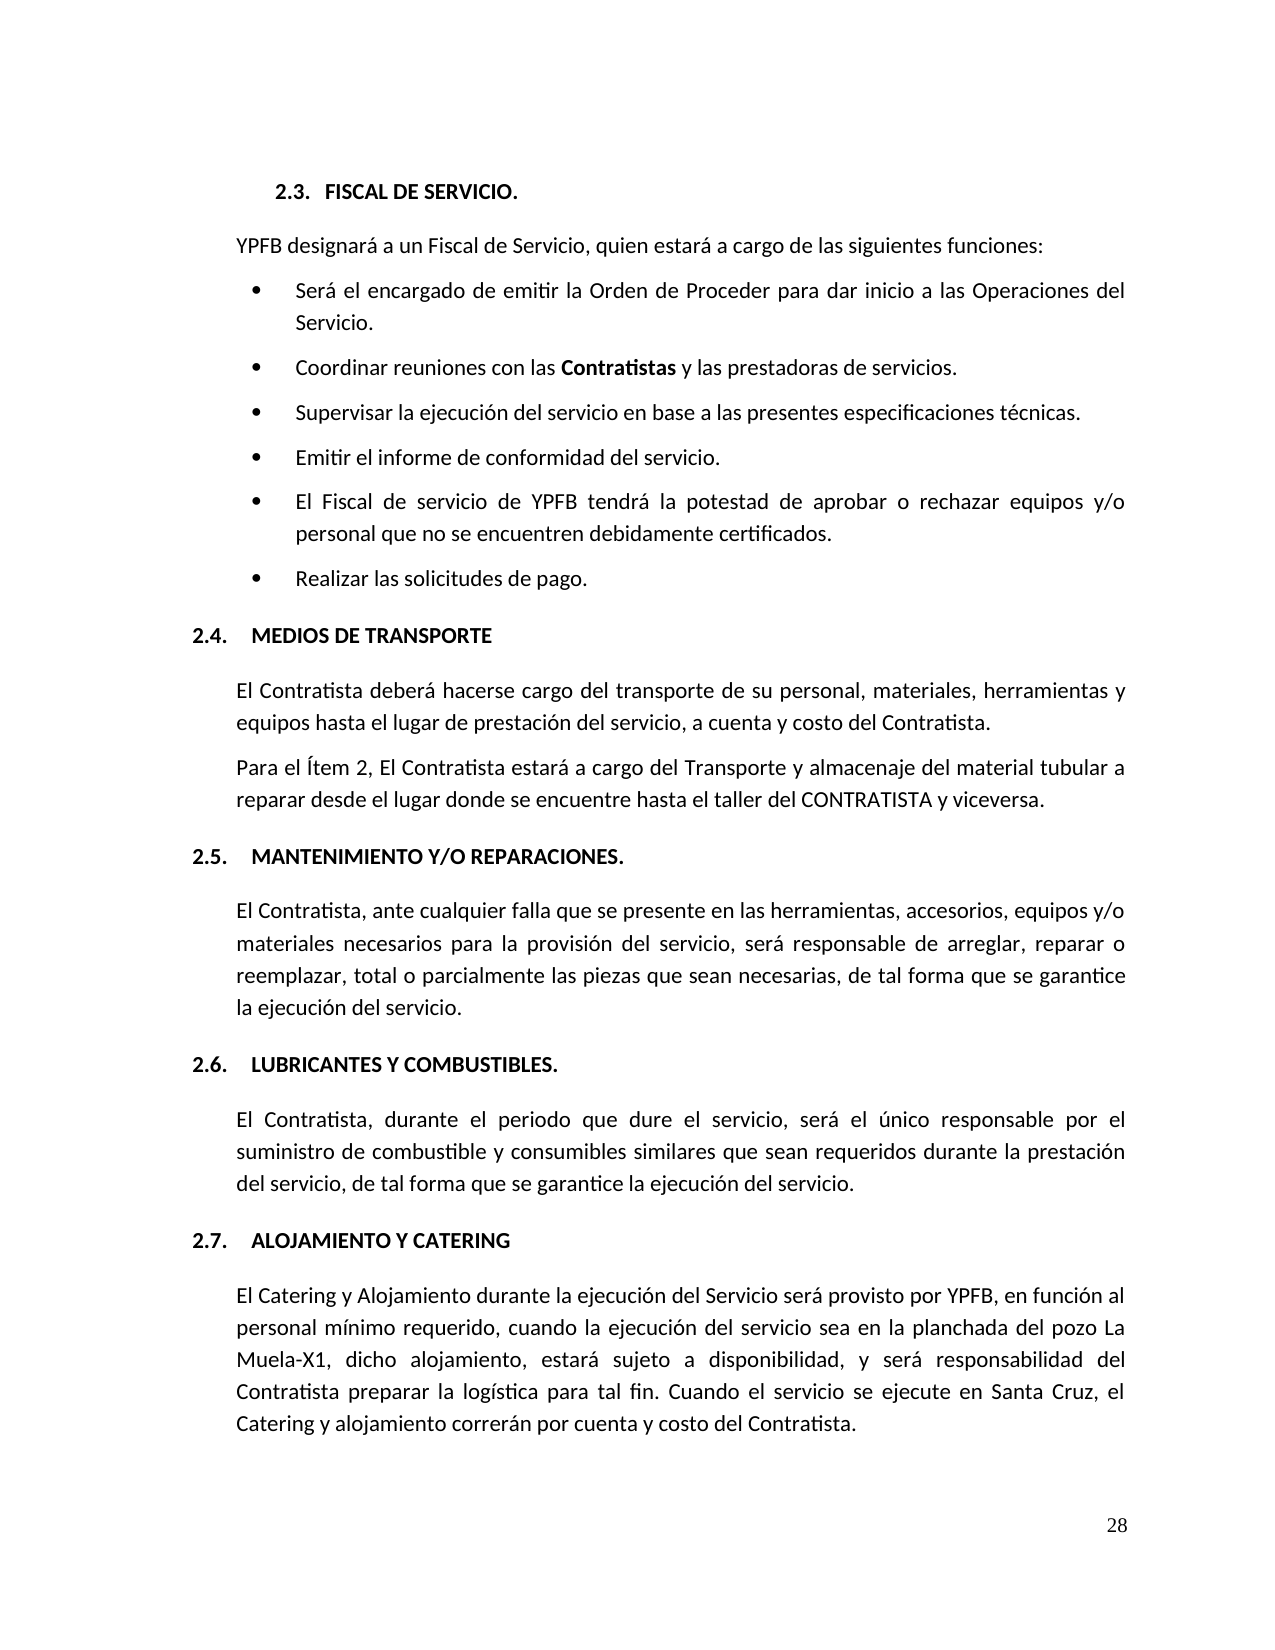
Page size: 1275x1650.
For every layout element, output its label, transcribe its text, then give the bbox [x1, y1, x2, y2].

list Realizar las solicitudes de pago. [252, 564, 1127, 592]
text LUBRICANTES Y COMBUSTIBLES. [192, 1050, 1122, 1078]
list Será el encargado de emitir la Orden de Proceder para dar inicio a las Operaciones del Servicio. [252, 276, 1127, 337]
list Emitir el informe de conformidad del servicio. [252, 443, 1127, 471]
list Coordinar reuniones con las Contratistas y las prestadoras de servicios. [252, 353, 1127, 381]
text MEDIOS DE TRANSPORTE [192, 621, 1122, 649]
list El Contratista, durante el periodo que dure el servicio, será el único responsable por el suministro de combustible y consumibles similares que sean requeridos durante la prestación del servicio, de tal forma que se garantice la ejecución del servicio. [236, 1105, 1127, 1197]
list El Contratista deberá hacerse cargo del transporte de su personal, materiales, herramientas y equipos hasta el lugar de prestación del servicio, a cuenta y costo del Contratista. [236, 676, 1127, 736]
list El Catering y Alojamiento durante la ejecución del Servicio será provisto por YPFB, en función al personal mínimo requerido, cuando la ejecución del servicio sea en la planchada del pozo La Muela-X1, dicho alojamiento, estará sujeto a disponibilidad, y será responsabilidad del Contratista preparar la logística para tal fin. Cuando el servicio se ejecute en Santa Cruz, el Catering y alojamiento correrán por cuenta y costo del Contratista. [236, 1281, 1127, 1438]
list YPFB designará a un Fiscal de Servicio, quien estará a cargo de las siguientes funciones: [236, 232, 1127, 260]
text MANTENIMIENTO Y/O REPARACIONES. [192, 842, 1122, 870]
list Supervisar la ejecución del servicio en base a las presentes especificaciones técnicas. [252, 398, 1127, 426]
list El Fiscal de servicio de YPFB tendrá la potestad de aprobar o rechazar equipos y/o personal que no se encuentren debidamente certificados. [252, 487, 1127, 547]
text FISCAL DE SERVICIO. [236, 177, 1122, 205]
text Para el Ítem 2, El Contratista estará a cargo del Transporte y almacenaje del material tubular a reparar desde el lugar donde se encuentre hasta el taller del CONTRATISTA y viceversa. [236, 753, 1127, 813]
list El Contratista, ante cualquier falla que se presente en las herramientas, accesorios, equipos y/o materiales necesarios para la provisión del servicio, será responsable de arreglar, reparar o reemplazar, total o parcialmente las piezas que sean necesarias, de tal forma que se garantice la ejecución del servicio. [236, 897, 1127, 1021]
text ALOJAMIENTO Y CATERING [192, 1226, 1122, 1254]
